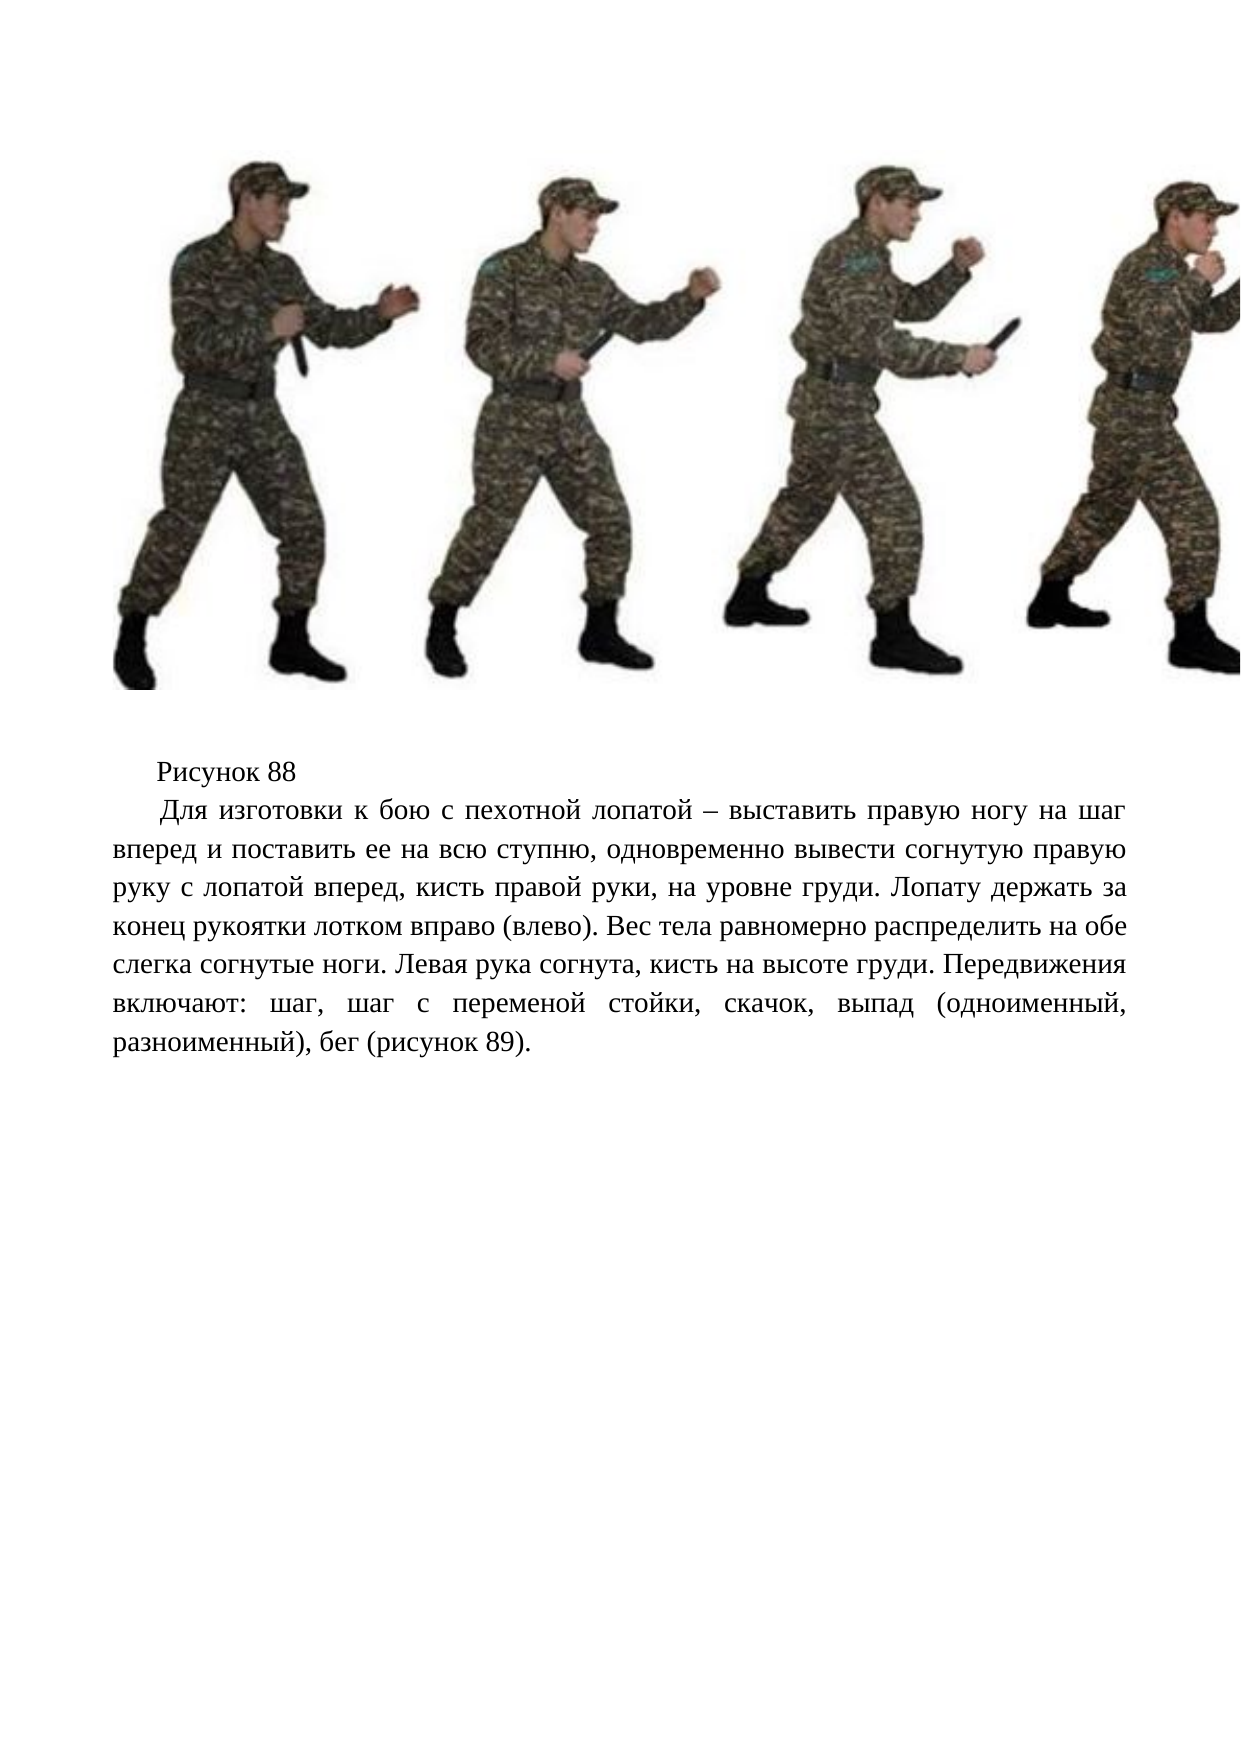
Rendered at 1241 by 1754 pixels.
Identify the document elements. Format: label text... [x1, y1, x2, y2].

picture [112, 150, 1241, 690]
text Рисунок 88 [112, 754, 1128, 787]
text Для изготовки к бою с пехотной лопатой – выставить правую ногу на шаг вперед и поставить ее на всю ступню, одновременно вывести согнутую правую руку с лопатой вперед, кисть правой руки, на уровне груди. Лопату держать за конец рукоятки лотком вправо (влево). Вес тела равномерно распределить на обе слегка согнутые ноги. Левая рука согнута, кисть на высоте груди. Передвижения включают: шаг, шаг с переменой стойки, скачок, выпад (одноименный, разноименный), бег (рисунок 89). [112, 792, 1128, 1057]
